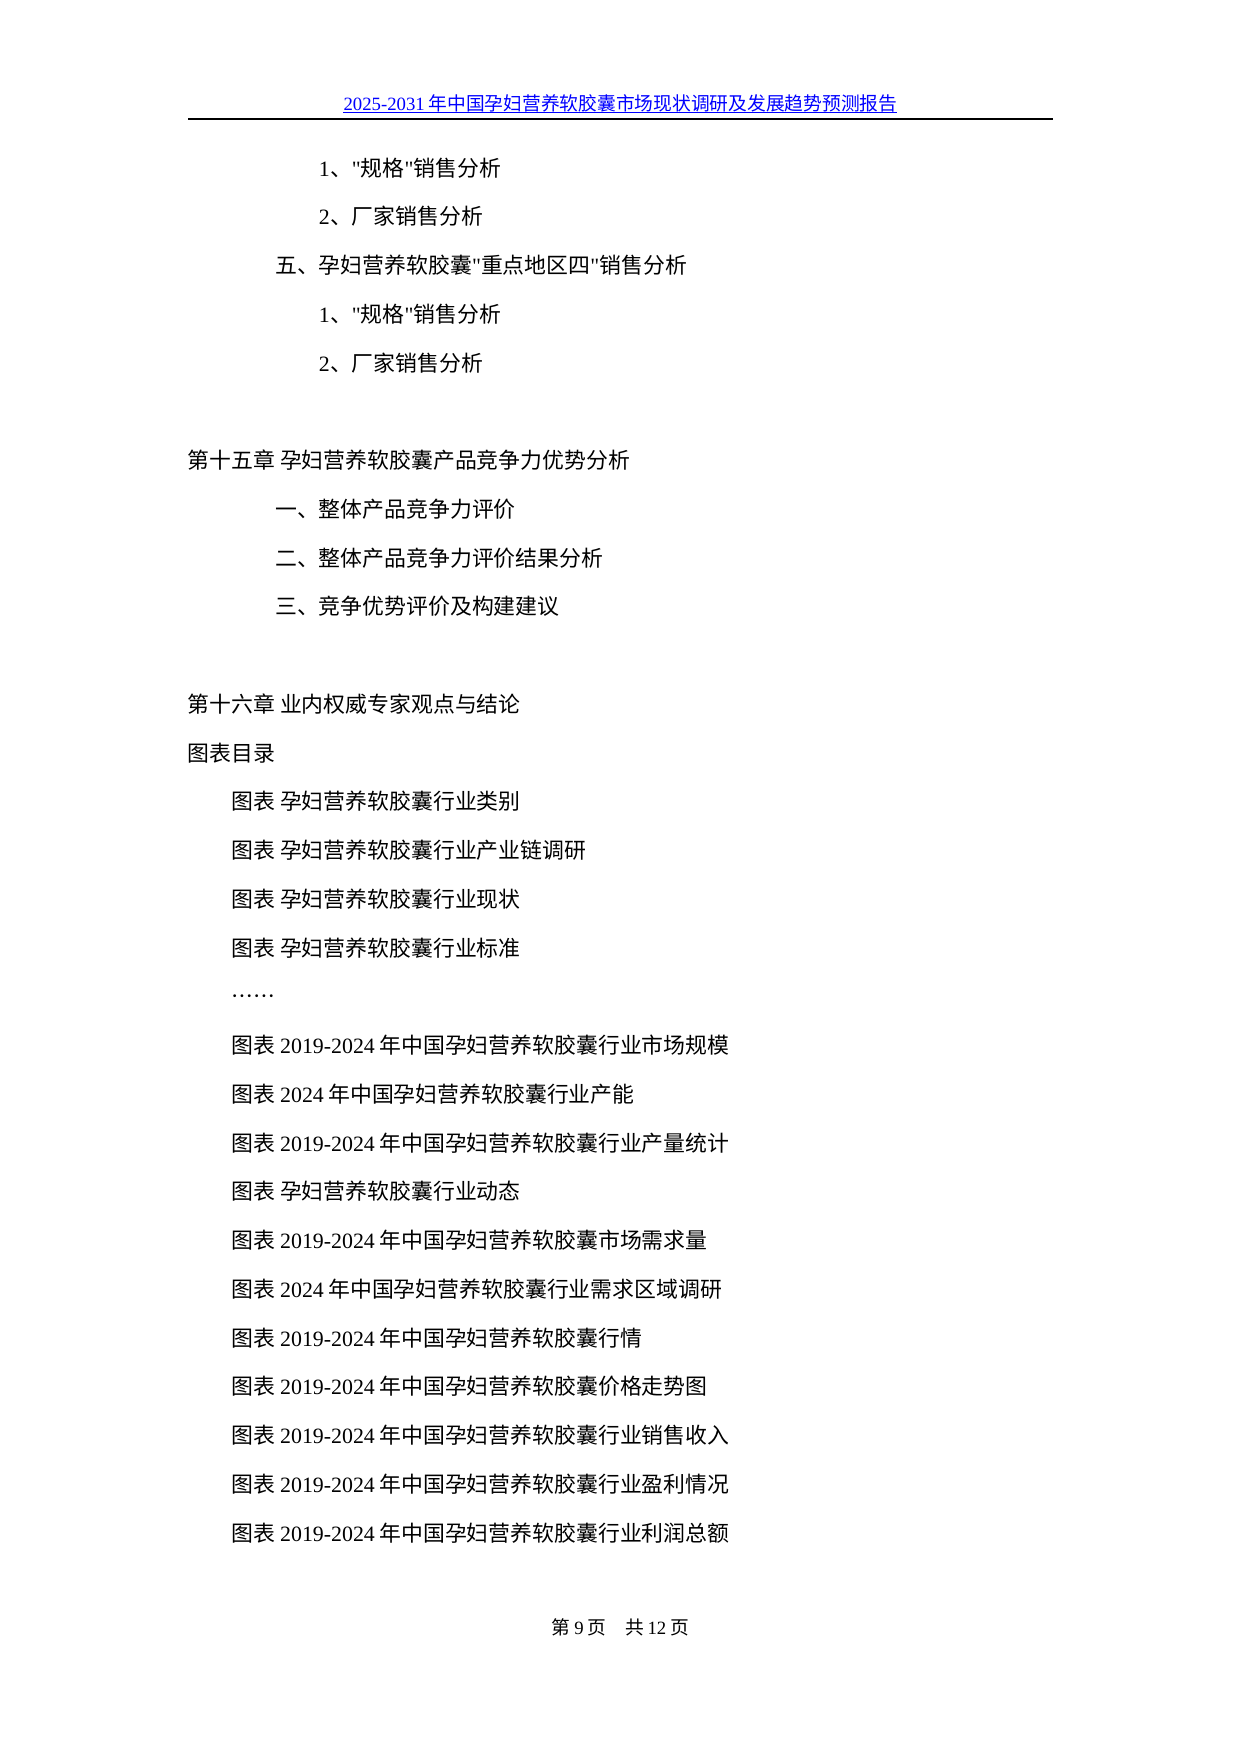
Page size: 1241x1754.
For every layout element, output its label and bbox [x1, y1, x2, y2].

text [187, 150, 1053, 1548]
